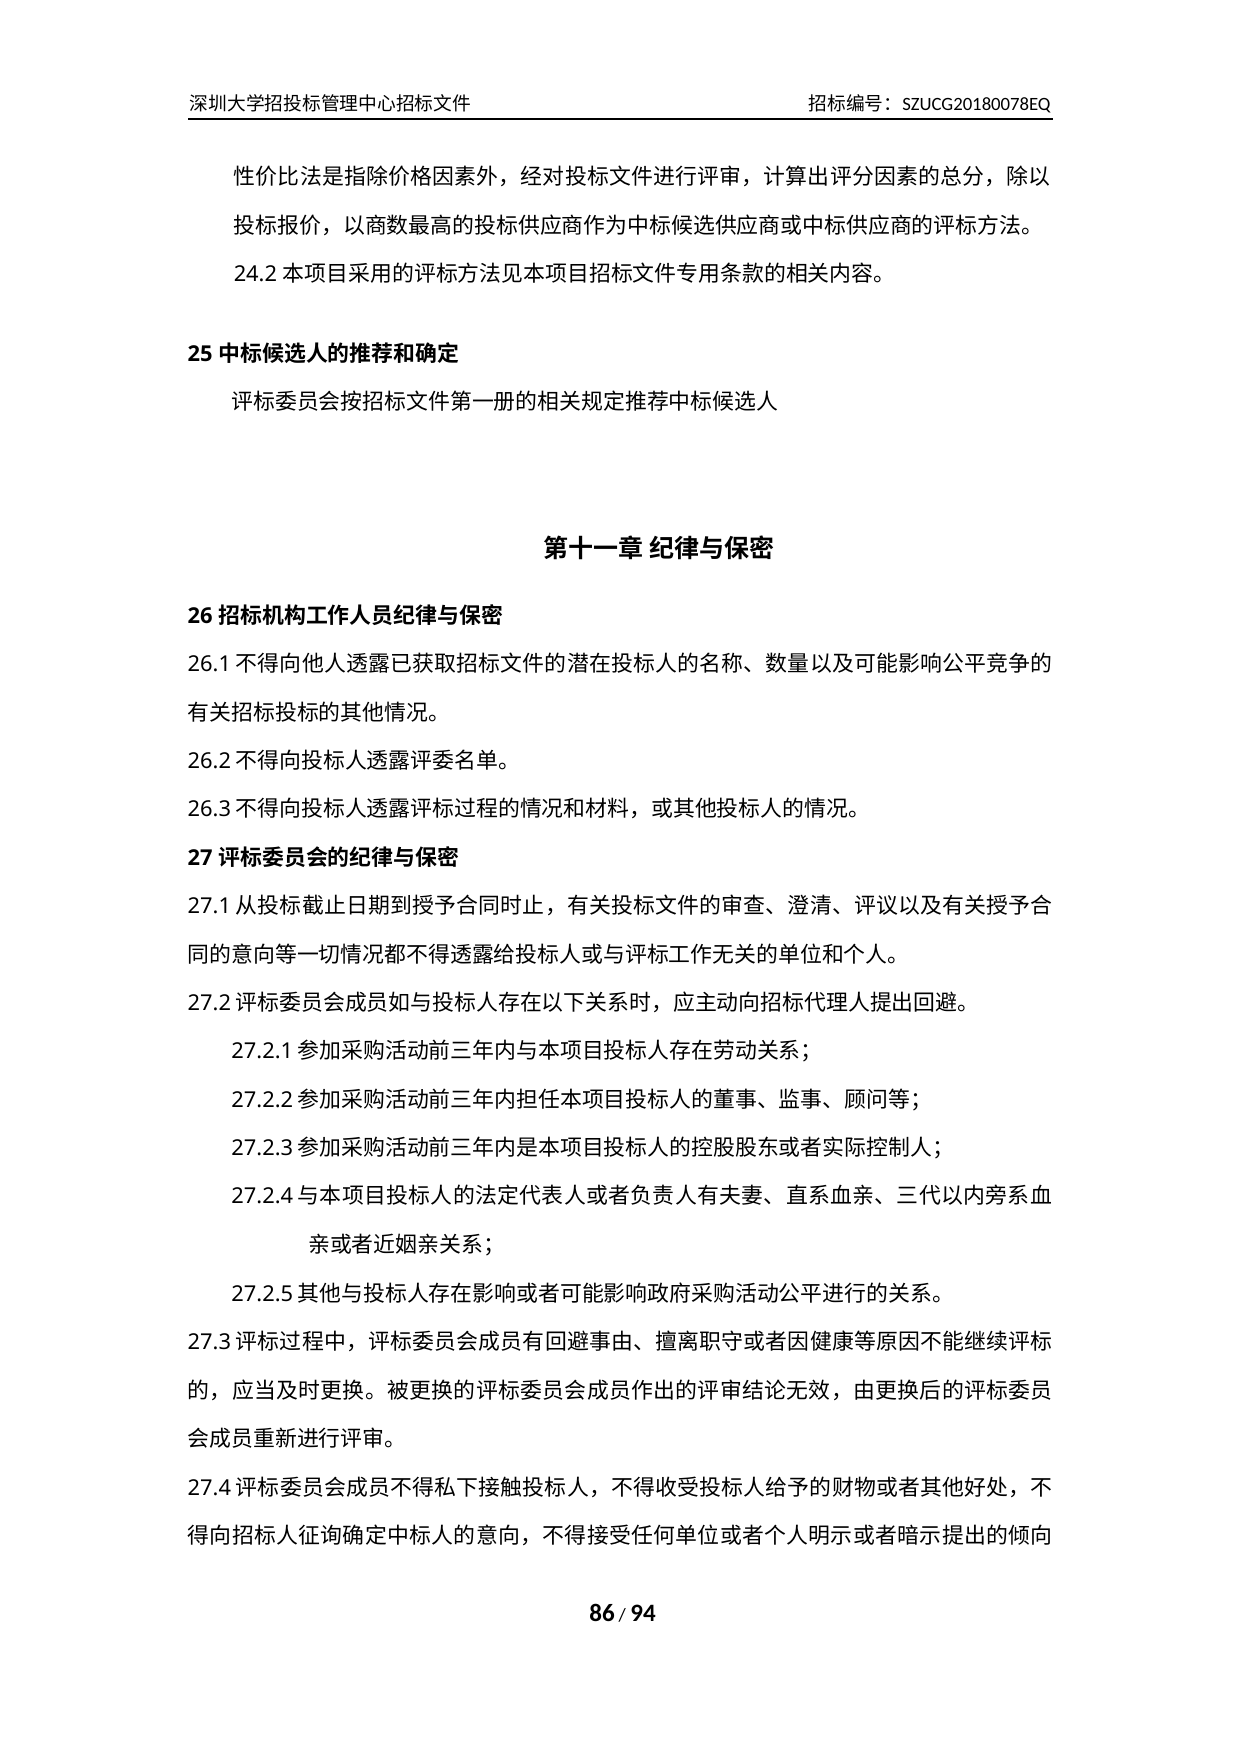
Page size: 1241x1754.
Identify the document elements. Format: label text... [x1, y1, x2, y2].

text 25 中标候选人的推荐和确定 [187, 336, 1053, 369]
text 27.2.4与本项目投标人的法定代表人或者负责人有夫妻、直系血亲、三代以内旁系血亲或者近姻亲关系； [231, 1178, 1053, 1259]
text 27.2.3参加采购活动前三年内是本项目投标人的控股股东或者实际控制人； [231, 1130, 1053, 1162]
text 27 评标委员会的纪律与保密 [187, 839, 1053, 872]
text 27.1从投标截止日期到授予合同时止，有关投标文件的审查、澄清、评议以及有关授予合同的意向等一切情况都不得透露给投标人或与评标工作无关的单位和个人。 [187, 888, 1053, 969]
text 27.2.1参加采购活动前三年内与本项目投标人存在劳动关系； [231, 1033, 1053, 1066]
text 27.2.5其他与投标人存在影响或者可能影响政府采购活动公平进行的关系。 [187, 1275, 1053, 1308]
text 性价比法是指除价格因素外，经对投标文件进行评审，计算出评分因素的总分，除以投标报价，以商数最高的投标供应商作为中标候选供应商或中标供应商的评标方法。 [233, 158, 1053, 240]
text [187, 1469, 1053, 1551]
text 26.2不得向投标人透露评委名单。 [187, 743, 1053, 775]
text 27.2评标委员会成员如与投标人存在以下关系时，应主动向招标代理人提出回避。 [187, 985, 1053, 1017]
text 26.1不得向他人透露已获取招标文件的潜在投标人的名称、数量以及可能影响公平竞争的有关招标投标的其他情况。 [187, 646, 1053, 727]
text 27.3评标过程中，评标委员会成员有回避事由、擅离职守或者因健康等原因不能继续评标的，应当及时更换。被更换的评标委员会成员作出的评审结论无效，由更换后的评标委员会成员重新进行评审。 [187, 1323, 1053, 1453]
text 27.2.2参加采购活动前三年内担任本项目投标人的董事、监事、顾问等； [231, 1081, 1053, 1114]
text 第十一章 纪律与保密 [265, 514, 1053, 579]
text 评标委员会按招标文件第一册的相关规定推荐中标候选人 [187, 384, 1053, 416]
text 26.3不得向投标人透露评标过程的情况和材料，或其他投标人的情况。 [187, 791, 1053, 823]
text 24.2 本项目采用的评标方法见本项目招标文件专用条款的相关内容。 [233, 256, 1053, 288]
text 26 招标机构工作人员纪律与保密 [187, 597, 1053, 630]
